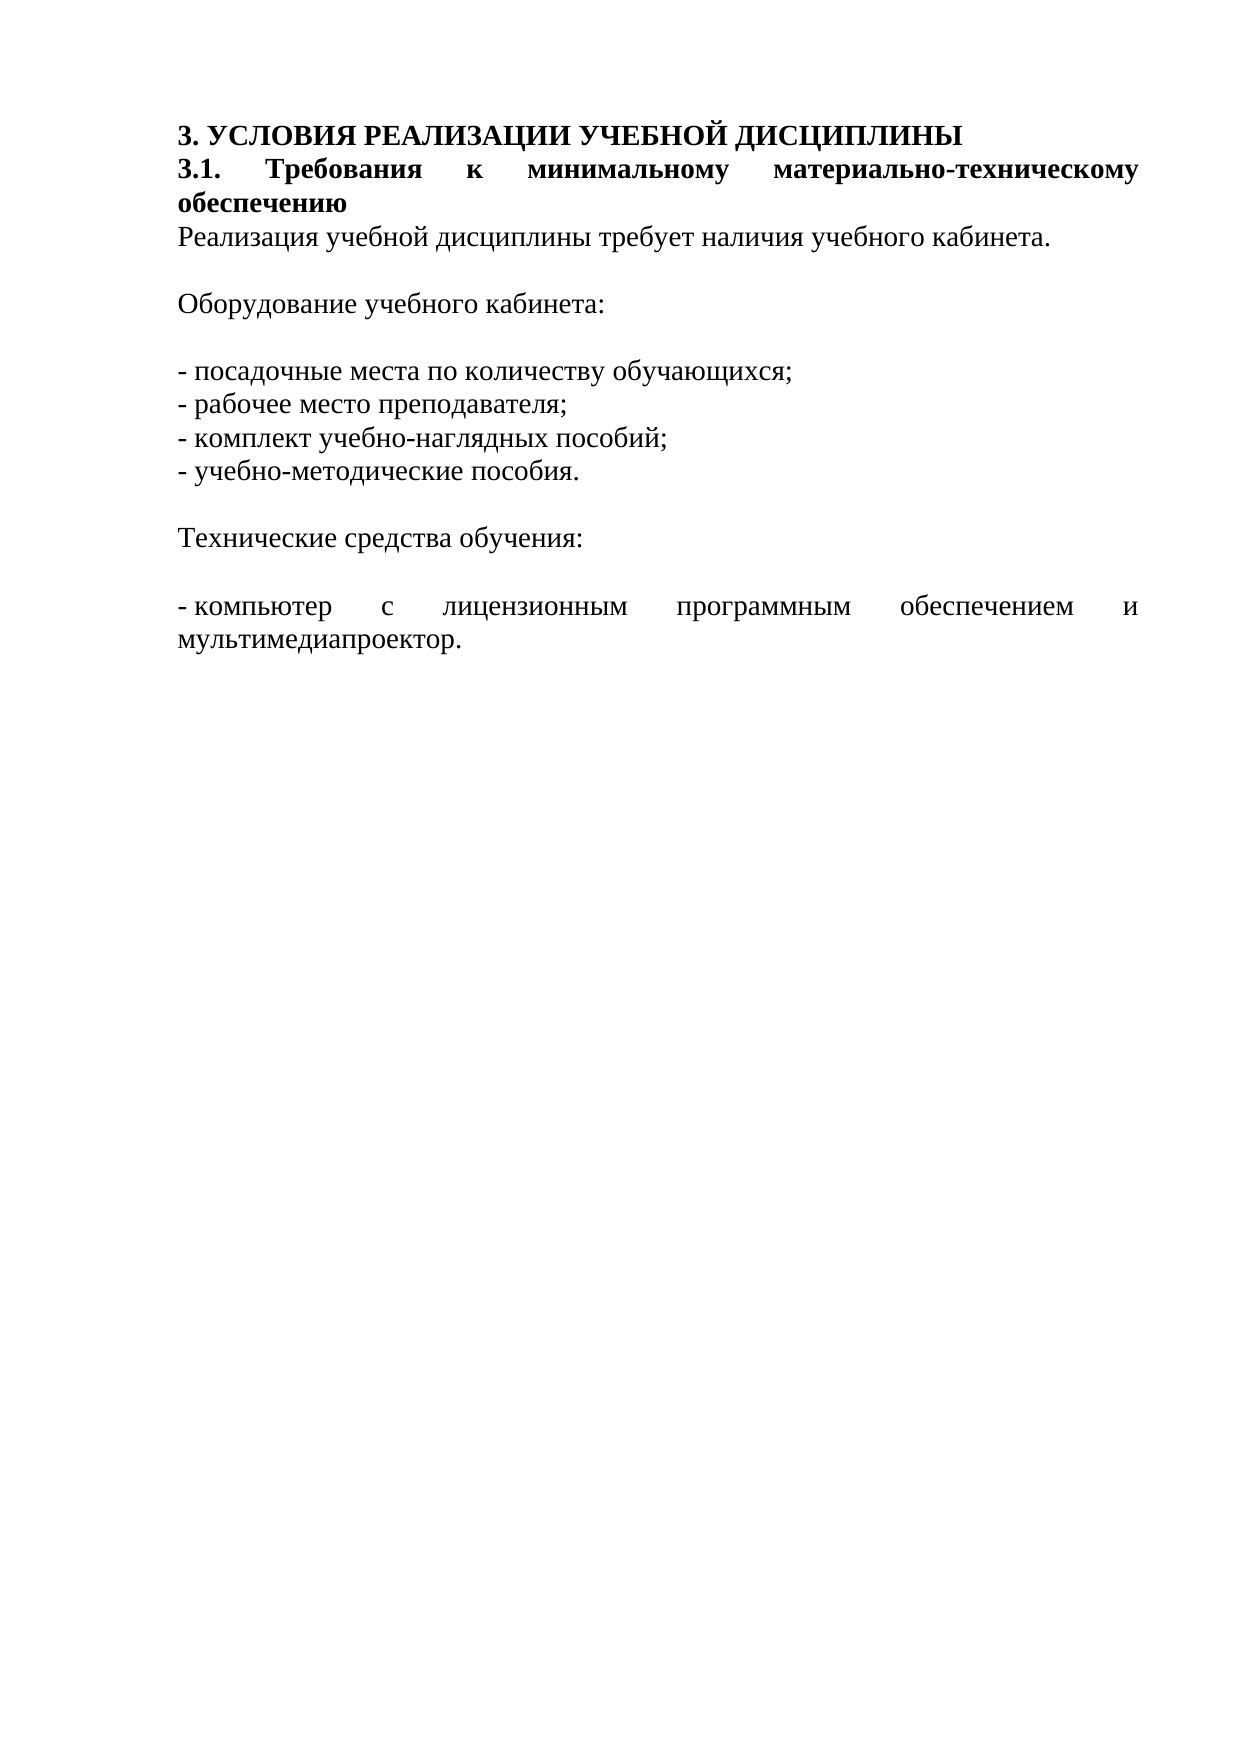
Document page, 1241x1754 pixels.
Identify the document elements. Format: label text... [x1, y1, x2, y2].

text Оборудование учебного кабинета: [177, 286, 1139, 319]
text - компьютер с лицензионным программным обеспечением и мультимедиапроектор. [177, 588, 1139, 655]
subtitle 3. условия реализации УЧЕБНОЙ дисциплины [177, 118, 1139, 152]
text - рабочее место преподавателя; [177, 386, 1139, 420]
text - посадочные места по количеству обучающихся; [177, 353, 1139, 386]
text 3.1. Требования к минимальному материально-техническому обеспечению [177, 152, 1139, 219]
text - учебно-методические пособия. [177, 453, 1139, 487]
text Технические средства обучения: [177, 521, 1139, 554]
text - комплект учебно-наглядных пособий; [177, 420, 1139, 453]
text Реализация учебной дисциплины требует наличия учебного кабинета. [177, 219, 1139, 252]
